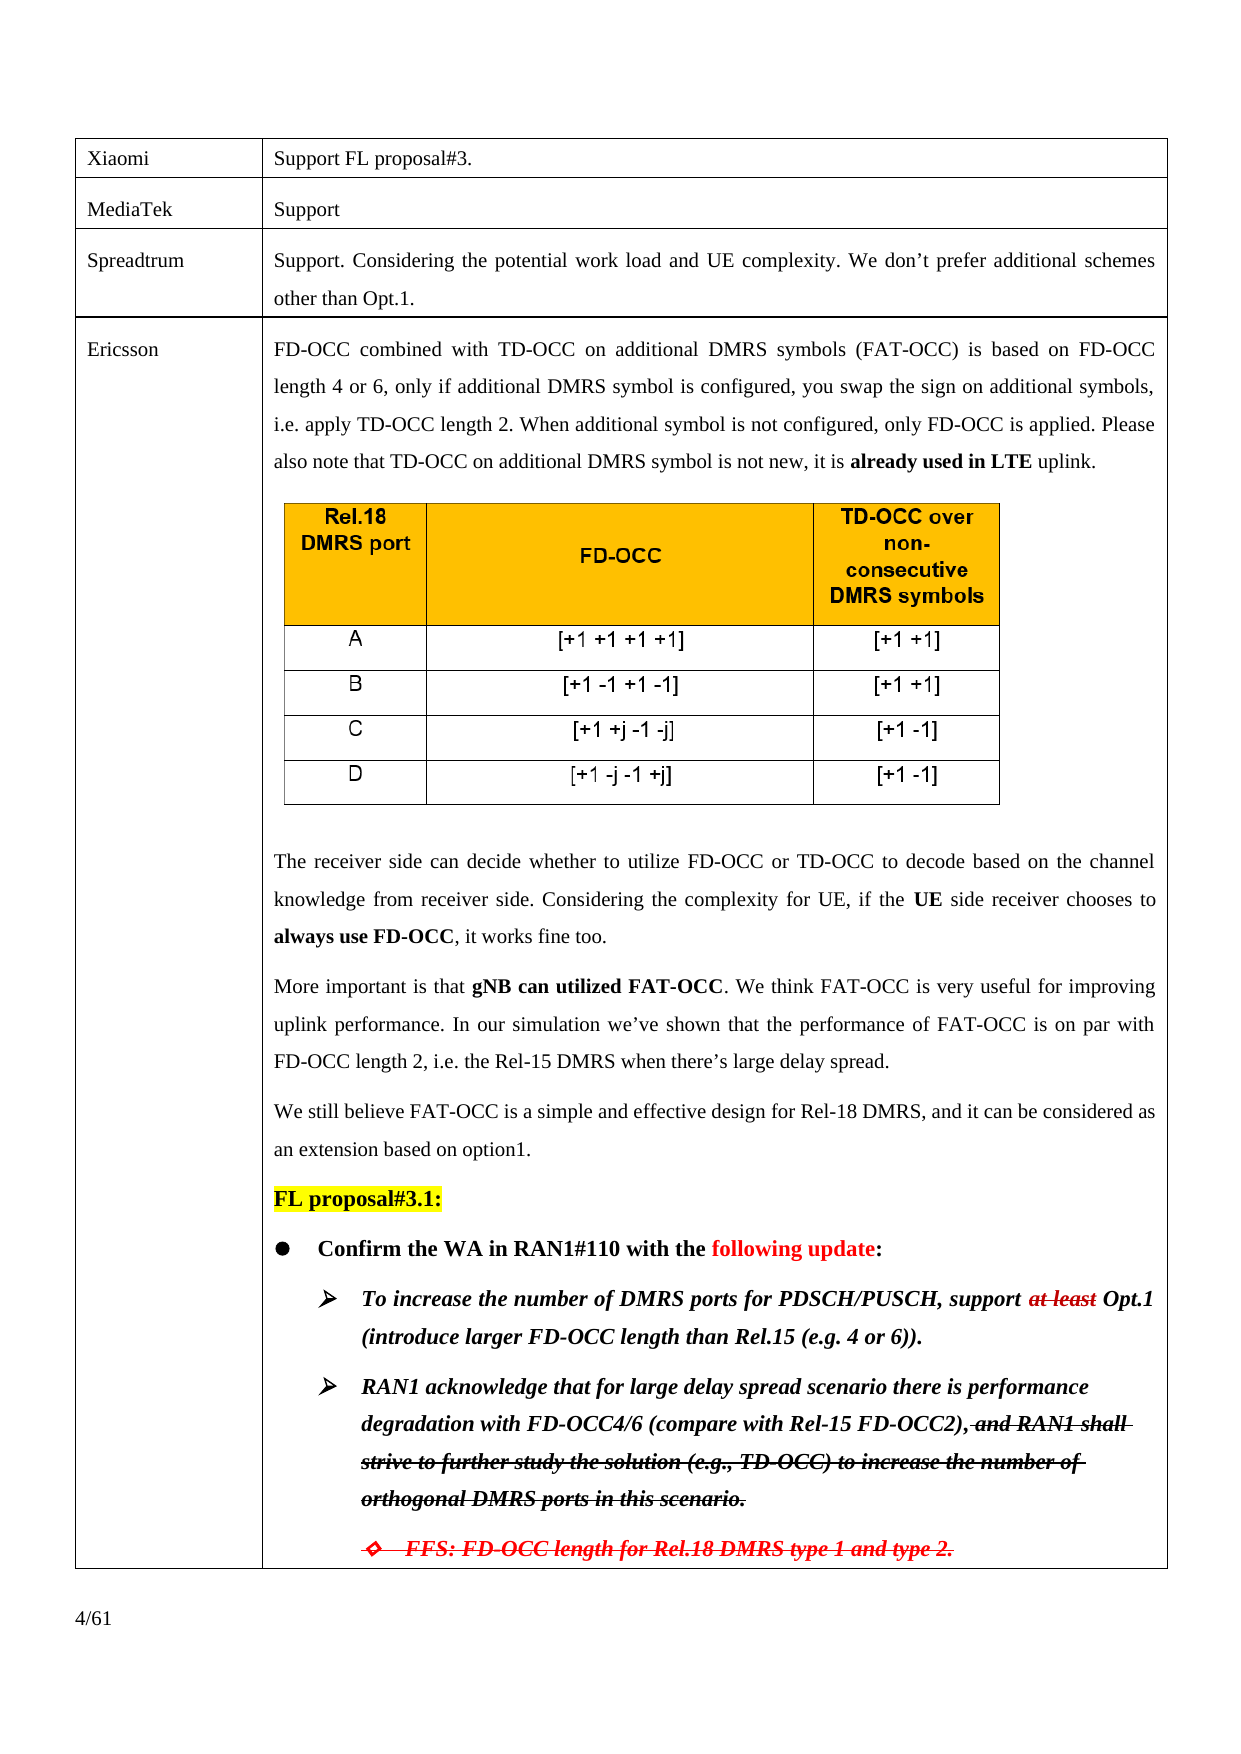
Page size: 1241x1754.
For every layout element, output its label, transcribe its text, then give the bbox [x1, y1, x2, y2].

table_cell Support. Considering the potential work load and UE complexity. We don’t prefer additional schemes other than Opt.1. [263, 229, 1167, 316]
table_cell Ericsson [76, 318, 262, 1567]
picture [273, 492, 1006, 806]
table_cell Spreadtrum [76, 229, 262, 316]
table_cell MediaTek [76, 178, 262, 228]
table_cell Support FL proposal#3. [263, 139, 1167, 177]
table_cell Support [263, 178, 1167, 228]
table_cell Xiaomi [76, 139, 262, 177]
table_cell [263, 318, 1167, 1567]
